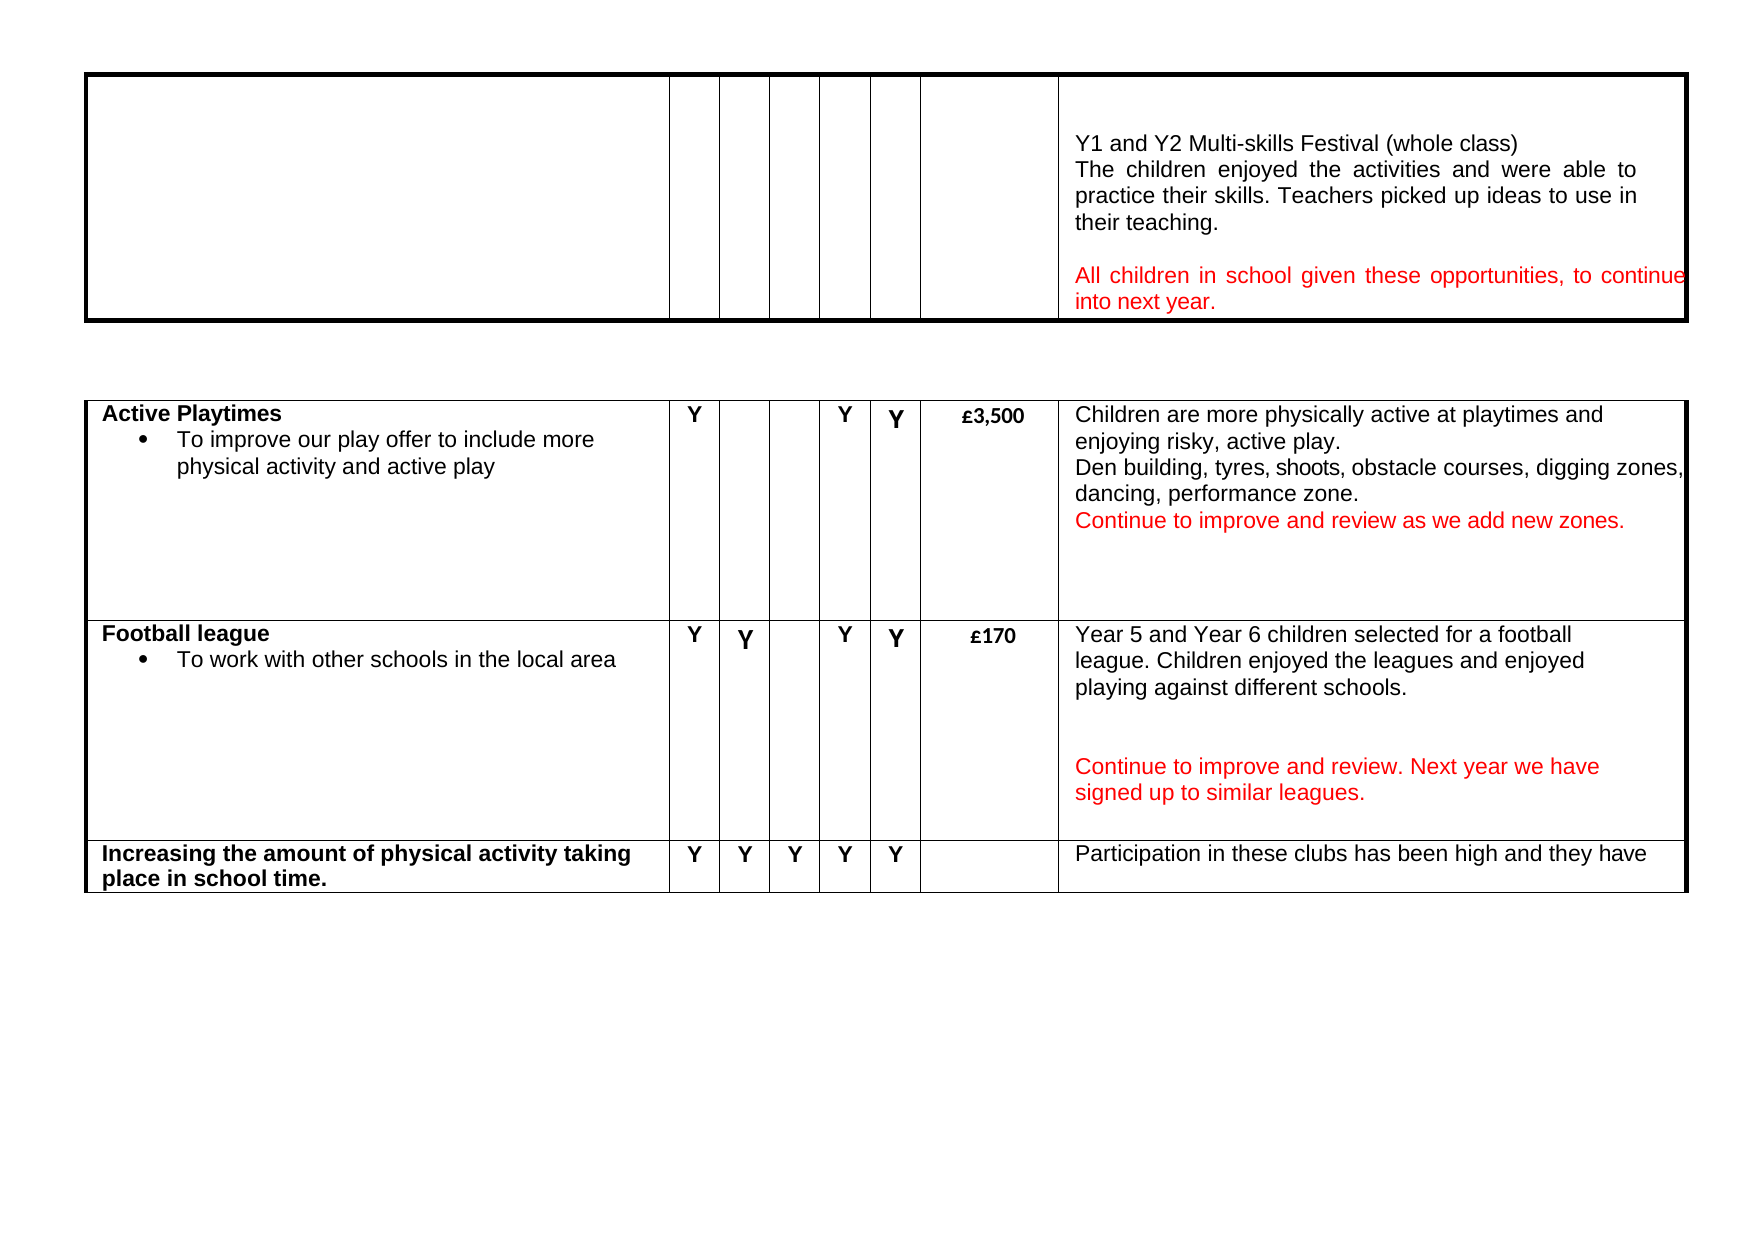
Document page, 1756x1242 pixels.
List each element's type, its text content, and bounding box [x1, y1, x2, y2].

table_header [720, 77, 769, 318]
table_cell £170 [921, 621, 1058, 839]
table_cell Y [670, 841, 719, 892]
table_header Y1 and Y2 Multi-skills Festival (whole class) The children enjoyed the activities and were able to practice their skills. Teachers picked up ideas to use in their teaching. All children in school given these opportunities, to continue into next year. [1059, 77, 1684, 318]
table_cell Year 5 and Year 6 children selected for a football league. Children enjoyed the leagues and enjoyed playing against different schools. Continue to improve and review. Next year we have signed up to similar leagues. [1059, 621, 1684, 839]
table_cell Y [820, 841, 870, 892]
table_cell Participation in these clubs has been high and they have [1059, 841, 1684, 892]
table_header Children are more physically active at playtimes and enjoying risky, active play. Den building, tyres, shoots, obstacle courses, digging zones, dancing, performance zone. Continue to improve and review as we add new zones. [1059, 401, 1684, 620]
table_header [720, 401, 769, 620]
table_cell Y [720, 621, 769, 839]
table_header [770, 77, 819, 318]
table_cell Y [820, 621, 870, 839]
table_cell Increasing the amount of physical activity taking place in school time. [88, 841, 669, 892]
table_cell Y [770, 841, 819, 892]
table_header £3,500 [921, 401, 1058, 620]
table_header [921, 77, 1058, 318]
table_header Y [871, 401, 920, 620]
table_header [820, 77, 870, 318]
table_header Y [670, 401, 719, 620]
table_cell [921, 841, 1058, 892]
table_header Active Playtimes To improve our play offer to include more physical activity and active play [88, 401, 669, 620]
table_cell [770, 621, 819, 839]
table_cell Y [720, 841, 769, 892]
table_cell Y [670, 621, 719, 839]
table_header [770, 401, 819, 620]
table_header [670, 77, 719, 318]
table_cell Football league To work with other schools in the local area [88, 621, 669, 839]
table_cell Y [871, 841, 920, 892]
table_header [88, 77, 669, 318]
table_cell Y [871, 621, 920, 839]
table_header [871, 77, 920, 318]
table_header Y [820, 401, 870, 620]
